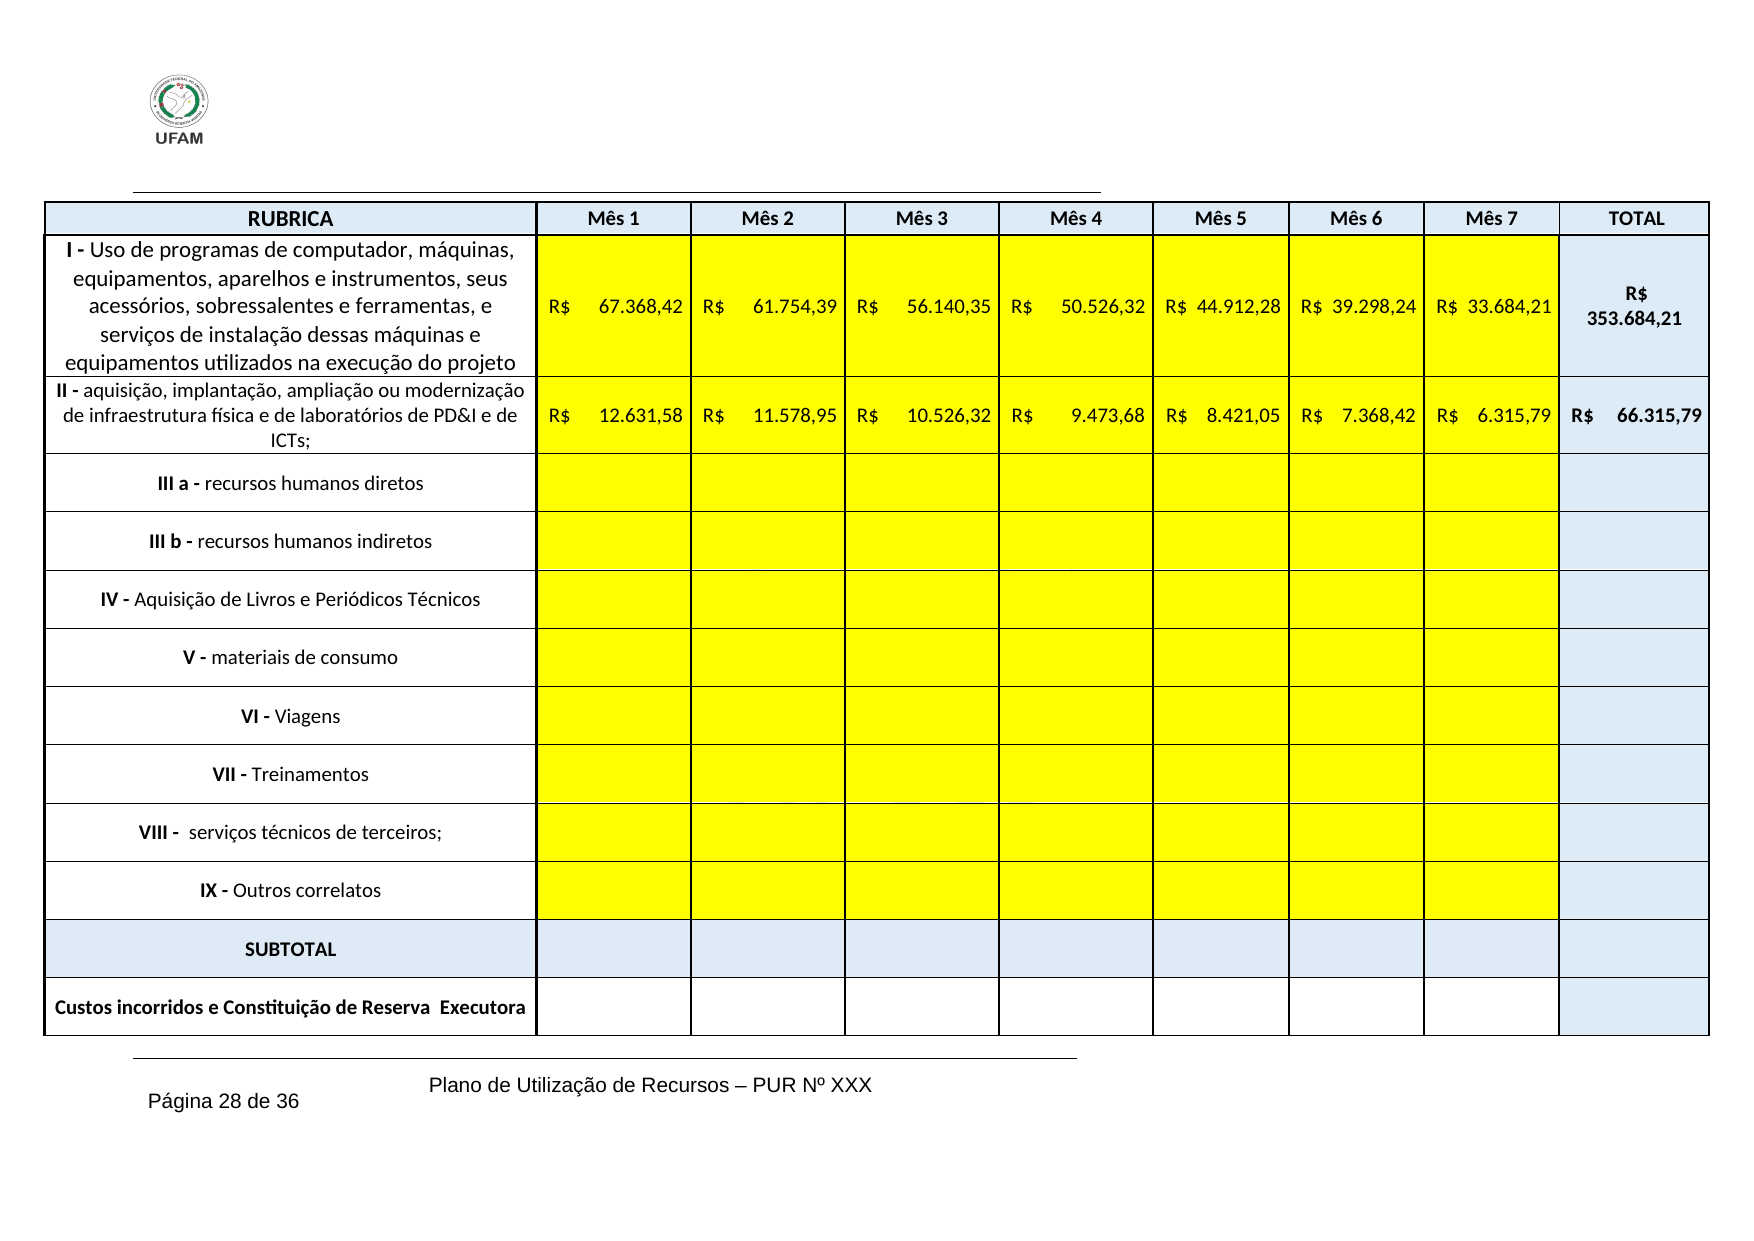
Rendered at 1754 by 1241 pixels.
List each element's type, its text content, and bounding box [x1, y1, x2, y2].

table_cell [1000, 629, 1152, 686]
table_cell Custos incorridos e Constituição de Reserva Executora [46, 978, 535, 1035]
table_cell [1154, 512, 1288, 569]
table_cell R$ 11.578,95 [692, 377, 844, 453]
table_cell R$ 353.684,21 [1560, 236, 1708, 376]
table_cell III b - recursos humanos indiretos [46, 512, 535, 569]
table_cell R$ 67.368,42 [538, 236, 690, 376]
table_cell [692, 687, 844, 744]
table_cell [1425, 687, 1558, 744]
table_cell [1560, 687, 1708, 744]
table_cell [846, 629, 998, 686]
table_cell [692, 454, 844, 511]
table_cell [1425, 454, 1558, 511]
table_cell [692, 862, 844, 919]
table_cell [1425, 629, 1558, 686]
table_cell [1425, 920, 1558, 977]
table_cell [1000, 978, 1152, 1035]
table_cell [1154, 745, 1288, 802]
table_header Mês 6 [1290, 203, 1423, 233]
table_cell R$ 33.684,21 [1425, 236, 1558, 376]
table_cell [692, 745, 844, 802]
table_cell [1290, 454, 1423, 511]
table_cell [1425, 804, 1558, 861]
table_header TOTAL [1560, 203, 1708, 233]
table_cell [1154, 454, 1288, 511]
table_cell [846, 512, 998, 569]
table_cell [846, 862, 998, 919]
table_cell [692, 978, 844, 1035]
table_cell [1154, 920, 1288, 977]
table_cell [1000, 571, 1152, 628]
table_cell R$ 7.368,42 [1290, 377, 1423, 453]
table_header RUBRICA [46, 203, 535, 233]
table_cell [1000, 804, 1152, 861]
table_header Mês 2 [692, 203, 844, 233]
table_cell [1000, 920, 1152, 977]
table_cell [538, 687, 690, 744]
table_cell R$ 6.315,79 [1425, 377, 1558, 453]
table_cell [1290, 920, 1423, 977]
table_cell [692, 571, 844, 628]
table_cell [1154, 687, 1288, 744]
table_cell [538, 862, 690, 919]
table_cell [538, 571, 690, 628]
table_cell [538, 920, 690, 977]
table_cell R$ 44.912,28 [1154, 236, 1288, 376]
table_cell [538, 745, 690, 802]
table_cell [1290, 862, 1423, 919]
table_cell [1290, 687, 1423, 744]
table_cell [1290, 629, 1423, 686]
table_cell [1290, 978, 1423, 1035]
table_cell [1290, 804, 1423, 861]
table_cell VIII - serviços técnicos de terceiros; [46, 804, 535, 861]
table_cell [846, 454, 998, 511]
table_cell SUBTOTAL [46, 920, 535, 977]
table_cell V - materiais de consumo [46, 629, 535, 686]
table_cell [1425, 862, 1558, 919]
table_cell R$ 10.526,32 [846, 377, 998, 453]
table_cell [692, 512, 844, 569]
table_cell [846, 804, 998, 861]
table_cell [1560, 454, 1708, 511]
table_cell [1425, 512, 1558, 569]
table_cell [1560, 745, 1708, 802]
table_cell [1154, 804, 1288, 861]
table_cell R$ 9.473,68 [1000, 377, 1152, 453]
table_cell [1000, 745, 1152, 802]
table_cell [692, 920, 844, 977]
table_cell [1560, 804, 1708, 861]
table_cell [1154, 571, 1288, 628]
table_cell IV - Aquisição de Livros e Periódicos Técnicos [46, 571, 535, 628]
table_cell R$ 56.140,35 [846, 236, 998, 376]
table_cell [1000, 454, 1152, 511]
table_cell [1560, 978, 1708, 1035]
table_cell [1560, 512, 1708, 569]
table_cell [1425, 745, 1558, 802]
table_cell [1154, 862, 1288, 919]
table_cell VI - Viagens [46, 687, 535, 744]
table_header Mês 4 [1000, 203, 1152, 233]
table_cell R$ 12.631,58 [538, 377, 690, 453]
table_cell [1000, 512, 1152, 569]
table_cell [538, 629, 690, 686]
table_cell [1560, 571, 1708, 628]
table_header Mês 3 [846, 203, 998, 233]
table_cell [846, 920, 998, 977]
table_cell III a - recursos humanos diretos [46, 454, 535, 511]
table_header Mês 7 [1425, 203, 1559, 233]
table_cell R$ 39.298,24 [1290, 236, 1423, 376]
table_cell [846, 978, 998, 1035]
table_cell [1560, 862, 1708, 919]
table_cell [692, 804, 844, 861]
table_cell [538, 454, 690, 511]
table_cell [846, 745, 998, 802]
table_cell II - aquisição, implantação, ampliação ou modernização de infraestrutura física e de laboratórios de PD&I e de ICTs; [46, 377, 535, 453]
table_cell [846, 571, 998, 628]
table_cell [1290, 512, 1423, 569]
table_cell [1154, 629, 1288, 686]
table_cell R$ 61.754,39 [692, 236, 844, 376]
table_cell [1560, 920, 1708, 977]
table_cell R$ 8.421,05 [1154, 377, 1288, 453]
table_cell [538, 978, 690, 1035]
table_header Mês 5 [1154, 203, 1288, 233]
table_cell IX - Outros correlatos [46, 862, 535, 919]
table_cell [692, 629, 844, 686]
table_header Mês 1 [538, 203, 690, 233]
table_cell [1290, 745, 1423, 802]
table_cell VII - Treinamentos [46, 745, 535, 802]
picture [147, 73, 209, 146]
table_cell R$ 50.526,32 [1000, 236, 1152, 376]
table_cell [1154, 978, 1288, 1035]
table_cell [1000, 862, 1152, 919]
table_cell [846, 687, 998, 744]
table_cell [538, 512, 690, 569]
table_cell R$ 66.315,79 [1560, 377, 1708, 453]
table_cell [1000, 687, 1152, 744]
table_cell [538, 804, 690, 861]
table_cell [1425, 978, 1558, 1035]
table_cell I - Uso de programas de computador, máquinas, equipamentos, aparelhos e instrumentos, seus acessórios, sobressalentes e ferramentas, e serviços de instalação dessas máquinas e equipamentos utilizados na execução do projeto [46, 236, 535, 376]
table_cell [1560, 629, 1708, 686]
table_cell [1425, 571, 1558, 628]
table_cell [1290, 571, 1423, 628]
